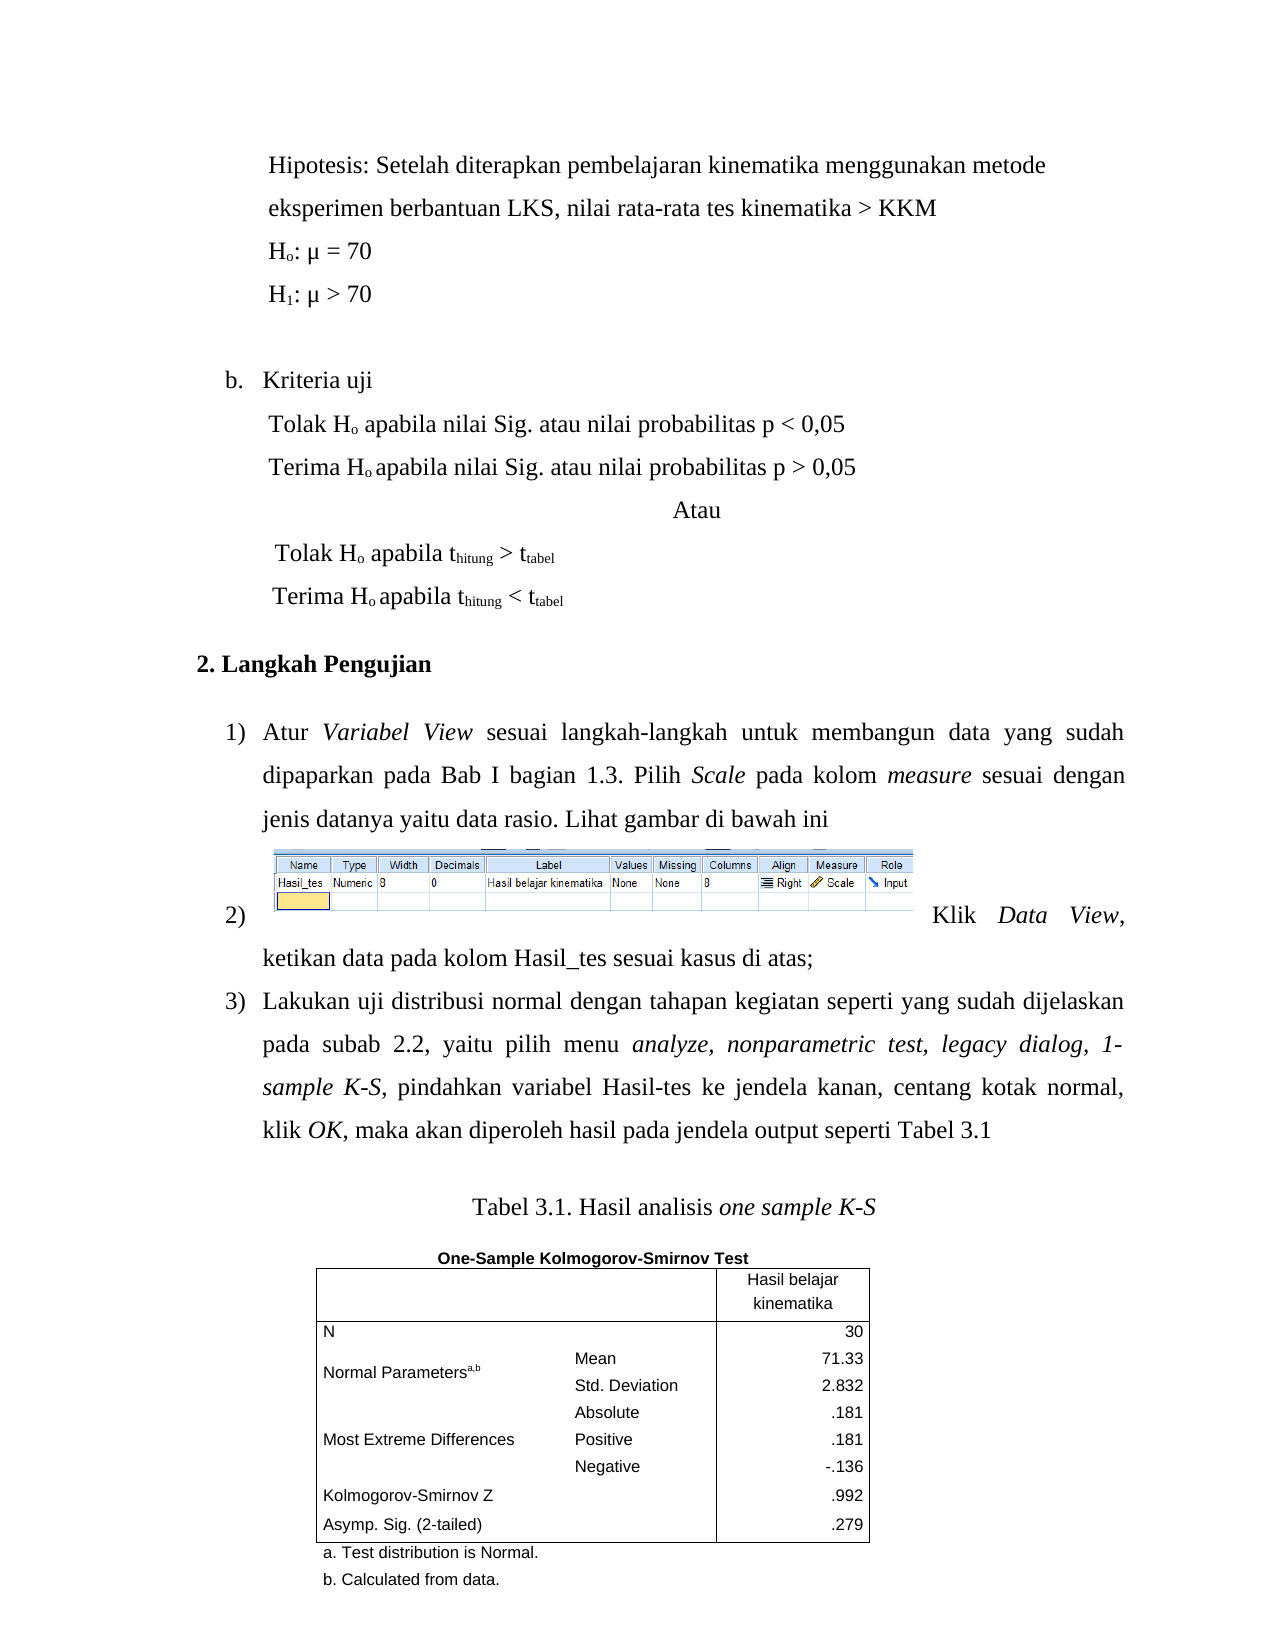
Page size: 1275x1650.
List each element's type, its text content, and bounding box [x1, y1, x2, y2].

list Kriteria uji [225, 366, 1125, 394]
table_cell Asymp. Sig. (2-tailed) [317, 1515, 716, 1542]
table_cell .181 [717, 1430, 869, 1457]
table_cell Std. Deviation [568, 1376, 716, 1403]
table_cell .992 [717, 1484, 869, 1515]
text Ho: μ = 70 [268, 236, 1125, 265]
table_cell Hasil belajar kinematika [717, 1269, 869, 1321]
text 2. Langkah Pengujian [196, 649, 1125, 678]
text Terima Ho apabila thitung < ttabel [196, 581, 1125, 610]
table_cell N [317, 1322, 716, 1349]
text Atau [268, 495, 1125, 524]
text Tabel 3.1. Hasil analisis one sample K-S [225, 1192, 1125, 1220]
text Tolak Ho apabila nilai Sig. atau nilai probabilitas p < 0,05 [268, 409, 1125, 437]
table_cell Positive [568, 1430, 716, 1457]
list Klik Data View, ketikan data pada kolom Hasil_tes sesuai kasus di atas; [225, 900, 1125, 972]
table_cell Most Extreme Differences [317, 1403, 568, 1484]
table_cell Negative [568, 1457, 716, 1484]
table_cell Kolmogorov-Smirnov Z [317, 1484, 716, 1515]
table_cell Normal Parametersa,b [317, 1349, 568, 1403]
text H1: μ > 70 [268, 279, 1125, 308]
table_cell b. Calculated from data. [317, 1570, 869, 1597]
table_cell 30 [717, 1322, 869, 1349]
text Hipotesis: Setelah diterapkan pembelajaran kinematika menggunakan metode eksperimen berbantuan LKS, nilai rata-rata tes kinematika > KKM [268, 150, 1125, 222]
table_header One-Sample Kolmogorov-Smirnov Test [317, 1235, 869, 1268]
table_cell 71.33 [717, 1349, 869, 1376]
text Tolak Ho apabila thitung > ttabel [268, 538, 1125, 567]
text Terima Ho apabila nilai Sig. atau nilai probabilitas p > 0,05 [268, 452, 1125, 481]
list Lakukan uji distribusi normal dengan tahapan kegiatan seperti yang sudah dijelaskan pada subab 2.2, yaitu pilih menu analyze, nonparametric test, legacy dialog, 1-sample K-S, pindahkan variabel Hasil-tes ke jendela kanan, centang kotak normal, klik OK, maka akan diperoleh hasil pada jendela output seperti Tabel 3.1 [225, 986, 1125, 1144]
table_cell -.136 [717, 1457, 869, 1484]
table_cell .181 [717, 1403, 869, 1430]
table_cell [317, 1269, 716, 1321]
picture [273, 849, 914, 912]
table_cell 2.832 [717, 1376, 869, 1403]
table_cell Absolute [568, 1403, 716, 1430]
table_cell .279 [717, 1515, 869, 1542]
list Atur Variabel View sesuai langkah-langkah untuk membangun data yang sudah dipaparkan pada Bab I bagian 1.3. Pilih Scale pada kolom measure sesuai dengan jenis datanya yaitu data rasio. Lihat gambar di bawah ini [225, 717, 1125, 832]
table_cell a. Test distribution is Normal. [317, 1543, 869, 1570]
table_cell Mean [568, 1349, 716, 1376]
